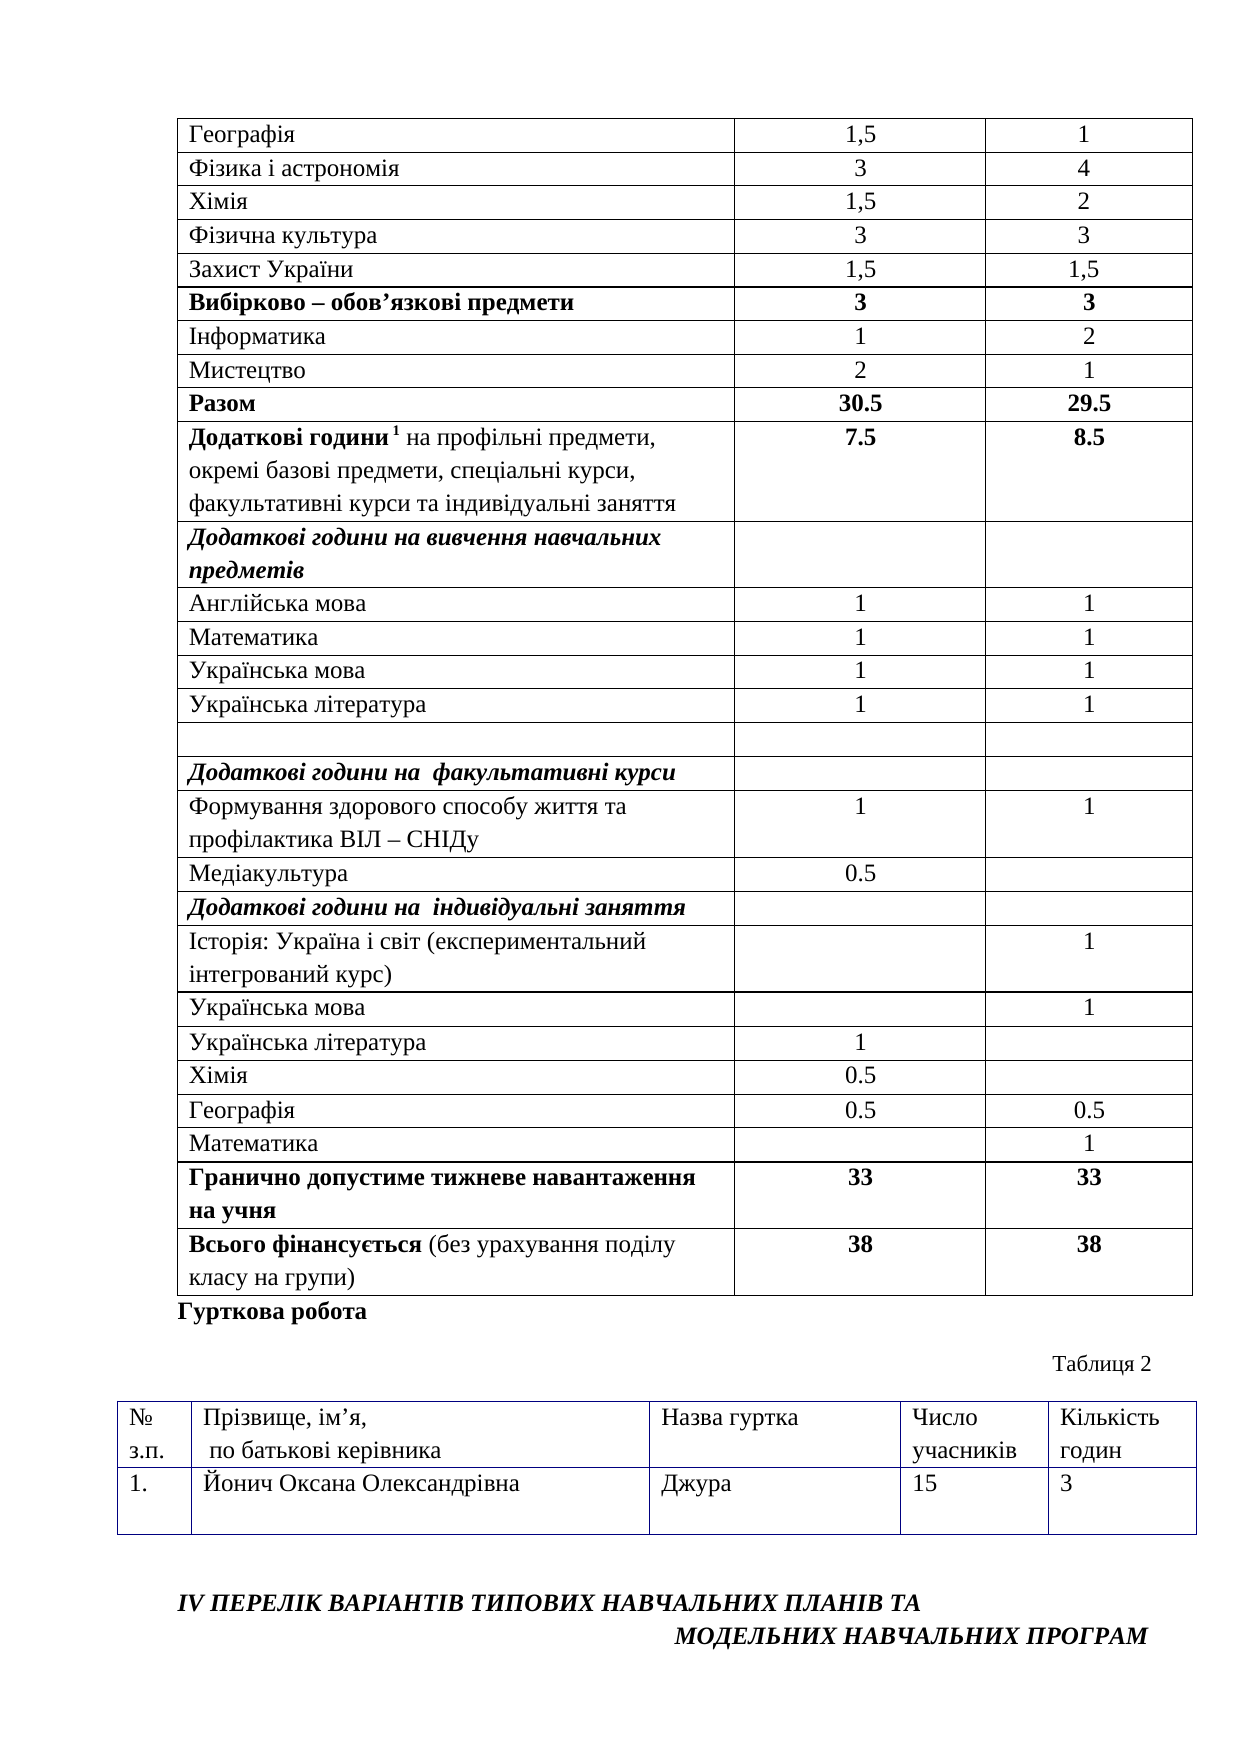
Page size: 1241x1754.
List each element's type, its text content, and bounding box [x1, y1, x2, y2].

table_cell [986, 757, 1192, 790]
table_cell 1. [118, 1468, 191, 1534]
table_cell 8.5 [986, 422, 1192, 521]
table_cell 1 [986, 926, 1192, 991]
table_header Кількість годин [1049, 1402, 1196, 1467]
table_cell 3 [986, 288, 1192, 320]
table_cell 1 [735, 588, 985, 621]
table_cell [735, 892, 985, 925]
table_cell [986, 1061, 1192, 1094]
table_cell 3 [735, 220, 985, 253]
table_cell 1 [986, 993, 1192, 1026]
table_cell [986, 892, 1192, 925]
table_cell 1,5 [986, 254, 1192, 286]
table_cell Англійська мова [178, 588, 734, 621]
table_cell 7.5 [735, 422, 985, 521]
text МОДЕЛЬНИХ НАВЧАЛЬНИХ ПРОГРАМ [177, 1621, 1152, 1650]
table_cell Українська література [178, 689, 734, 722]
table_cell Додаткові години на індивідуальні заняття [178, 892, 734, 925]
table_cell Історія: Україна і світ (експериментальний інтегрований курс) [178, 926, 734, 991]
table_cell [986, 522, 1192, 587]
table_cell 2 [986, 321, 1192, 354]
table_cell 1 [735, 1027, 985, 1059]
table_cell 1,5 [735, 119, 985, 152]
table_cell 2 [735, 355, 985, 387]
text Таблиця 2 [177, 1349, 1152, 1376]
table_cell 0.5 [735, 858, 985, 891]
table_cell Медіакультура [178, 858, 734, 891]
table_cell Хімія [178, 1061, 734, 1094]
table_cell Українська мова [178, 656, 734, 688]
table_cell 0.5 [986, 1095, 1192, 1127]
table_cell Додаткові години на вивчення навчальних предметів [178, 522, 734, 587]
table_cell Захист України [178, 254, 734, 286]
table_cell 1 [986, 689, 1192, 722]
table_header Назва гуртка [650, 1402, 900, 1467]
table_cell 0.5 [735, 1061, 985, 1094]
table_cell 1 [735, 656, 985, 688]
table_cell 4 [986, 153, 1192, 185]
table_cell 1 [735, 689, 985, 722]
table_cell Українська мова [178, 993, 734, 1026]
table_cell [986, 1027, 1192, 1059]
table_cell Вибірково – обов’язкові предмети [178, 288, 734, 320]
table_cell Гранично допустиме тижневе навантаження на учня [178, 1163, 734, 1228]
text ІV ПЕРЕЛІК ВАРІАНТІВ ТИПОВИХ НАВЧАЛЬНИХ ПЛАНІВ ТА [177, 1588, 1152, 1617]
table_cell Фізична культура [178, 220, 734, 253]
table_header Прізвище, ім’я, по батькові керівника [192, 1402, 649, 1467]
table_cell 1 [986, 119, 1192, 152]
table_cell 1 [735, 321, 985, 354]
table_cell 1 [986, 656, 1192, 688]
table_cell 1 [986, 791, 1192, 857]
table_cell 33 [986, 1163, 1192, 1228]
table_cell Географія [178, 1095, 734, 1127]
table_cell 1 [986, 588, 1192, 621]
table_cell 38 [735, 1229, 985, 1295]
table_cell 1 [735, 622, 985, 654]
table_cell Йонич Оксана Олександрівна [192, 1468, 649, 1534]
table_cell 29.5 [986, 388, 1192, 421]
table_cell Додаткові години на факультативні курси [178, 757, 734, 790]
table_cell 3 [735, 153, 985, 185]
table_cell 33 [735, 1163, 985, 1228]
table_cell [735, 1128, 985, 1161]
table_cell [735, 993, 985, 1026]
table_cell Українська література [178, 1027, 734, 1059]
table_cell Всього фінансується (без урахування поділу класу на групи) [178, 1229, 734, 1295]
table_cell Формування здорового способу життя та профілактика ВІЛ – СНІДу [178, 791, 734, 857]
table_cell [986, 723, 1192, 756]
table_cell [735, 723, 985, 756]
table_cell [735, 757, 985, 790]
table_cell [986, 858, 1192, 891]
table_cell Математика [178, 1128, 734, 1161]
table_cell 0.5 [735, 1095, 985, 1127]
table_cell 1,5 [735, 186, 985, 219]
table_cell [735, 522, 985, 587]
table_cell 1,5 [735, 254, 985, 286]
table_cell 3 [986, 220, 1192, 253]
table_cell Додаткові години 1 на профільні предмети, окремі базові предмети, спеціальні курси, факультативні курси та індивідуальні заняття [178, 422, 734, 521]
table_cell Джура [650, 1468, 900, 1534]
text Гурткова робота [177, 1296, 1152, 1324]
table_header Число учасників [901, 1402, 1048, 1467]
table_cell 1 [986, 355, 1192, 387]
table_header № з.п. [118, 1402, 191, 1467]
table_cell 15 [901, 1468, 1048, 1534]
table_cell Географія [178, 119, 734, 152]
table_cell 2 [986, 186, 1192, 219]
table_cell [735, 926, 985, 991]
table_cell Інформатика [178, 321, 734, 354]
table_cell Математика [178, 622, 734, 654]
table_cell Разом [178, 388, 734, 421]
table_cell Хімія [178, 186, 734, 219]
table_cell Фізика і астрономія [178, 153, 734, 185]
table_cell 38 [986, 1229, 1192, 1295]
table_cell 3 [735, 288, 985, 320]
table_cell 1 [986, 1128, 1192, 1161]
table_cell 1 [735, 791, 985, 857]
table_cell Мистецтво [178, 355, 734, 387]
table_cell 3 [1049, 1468, 1196, 1534]
table_cell [178, 723, 734, 756]
table_cell 30.5 [735, 388, 985, 421]
table_cell 1 [986, 622, 1192, 654]
